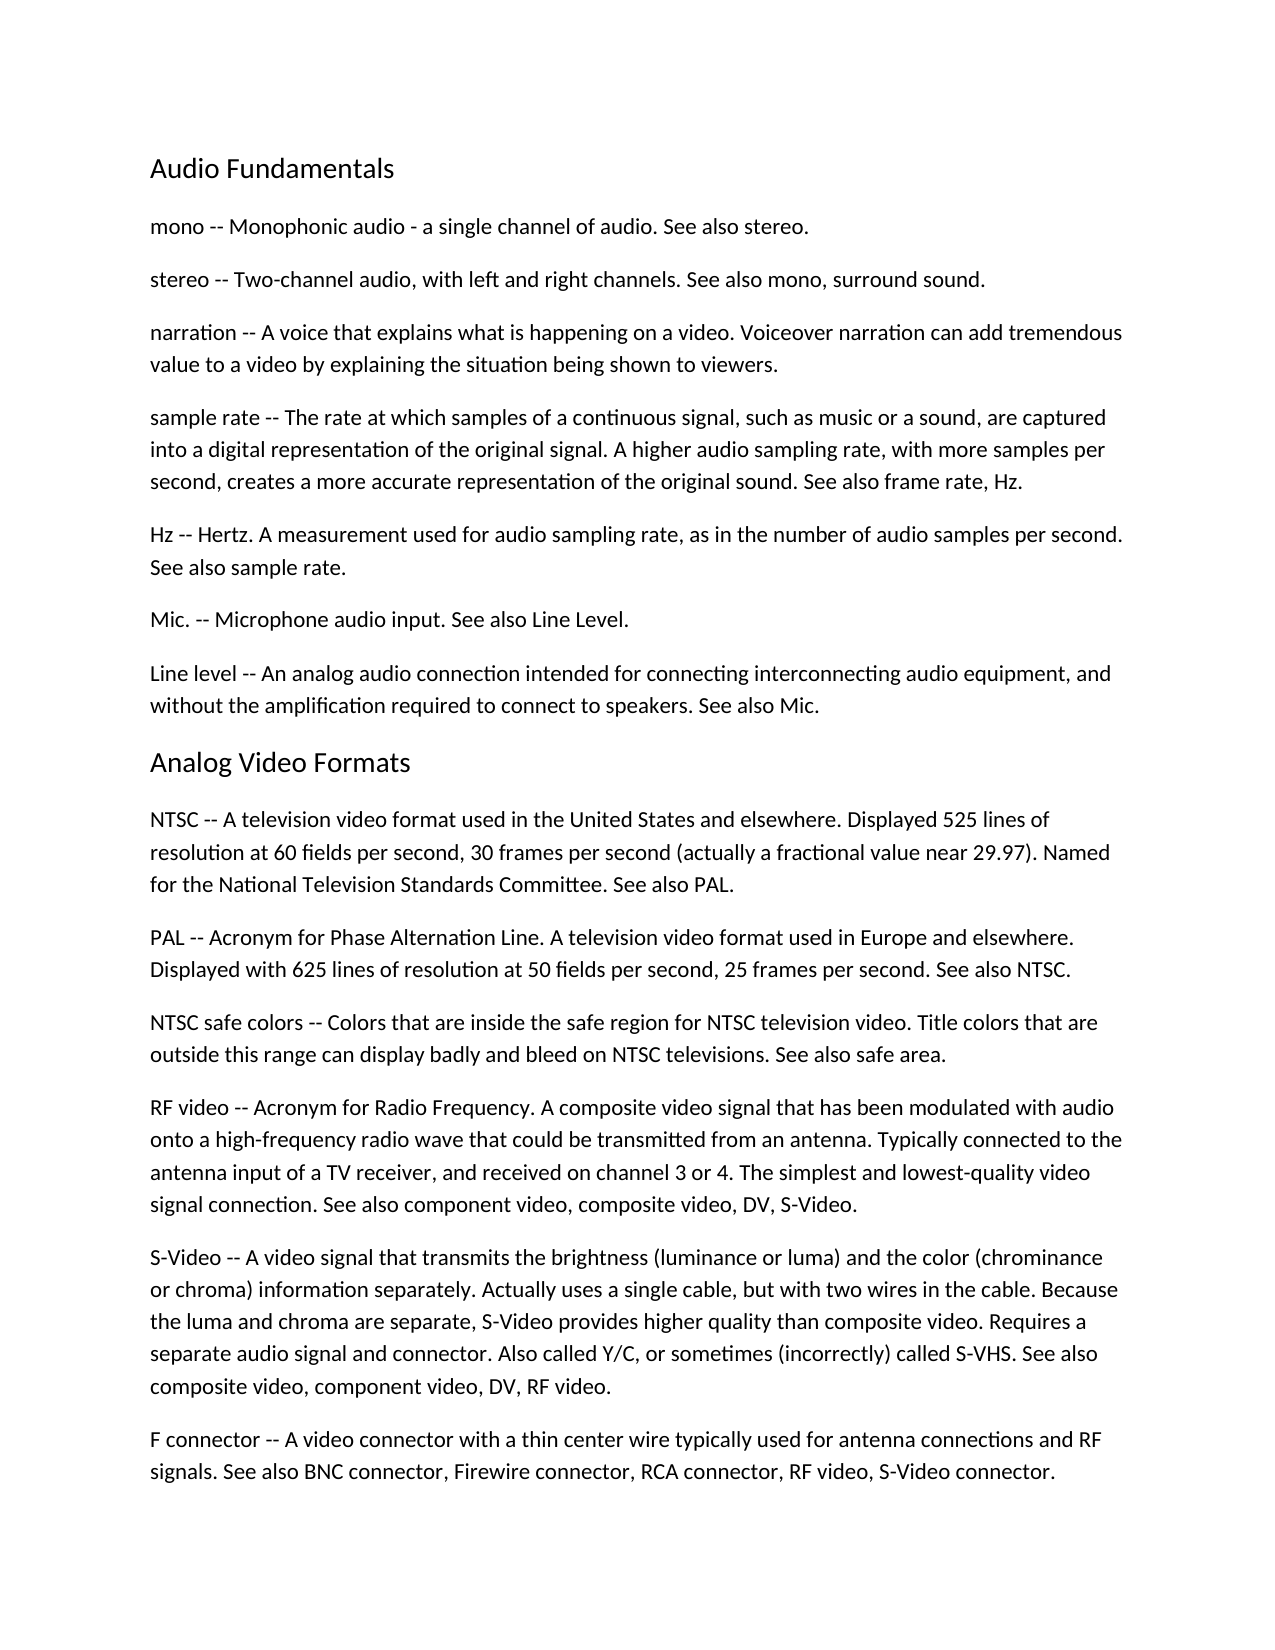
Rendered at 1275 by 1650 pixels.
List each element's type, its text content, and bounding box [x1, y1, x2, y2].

text Line level -- An analog audio connection intended for connecting interconnecting audio equipment, and without the amplification required to connect to speakers. See also Mic. [150, 659, 1125, 719]
text Audio Fundamentals [150, 150, 1125, 186]
text Mic. -- Microphone audio input. See also Line Level. [150, 606, 1125, 634]
text Hz -- Hertz. A measurement used for audio sampling rate, as in the number of audio samples per second. See also sample rate. [150, 520, 1125, 581]
text NTSC safe colors -- Colors that are inside the safe region for NTSC television video. Title colors that are outside this range can display badly and bleed on NTSC televisions. See also safe area. [150, 1008, 1125, 1068]
text Analog Video Formats [150, 744, 1125, 779]
text sample rate -- The rate at which samples of a continuous signal, such as music or a sound, are captured into a digital representation of the original signal. A higher audio sampling rate, with more samples per second, creates a more accurate representation of the original sound. See also frame rate, Hz. [150, 403, 1125, 495]
text NTSC -- A television video format used in the United States and elsewhere. Displayed 525 lines of resolution at 60 fields per second, 30 frames per second (actually a fractional value near 29.97). Named for the National Television Standards Committee. See also PAL. [150, 806, 1125, 898]
text mono -- Monophonic audio - a single channel of audio. See also stereo. [150, 212, 1125, 240]
text S-Video -- A video signal that transmits the brightness (luminance or luma) and the color (chrominance or chroma) information separately. Actually uses a single cable, but with two wires in the cable. Because the luma and chroma are separate, S-Video provides higher quality than composite video. Requires a separate audio signal and connector. Also called Y/C, or sometimes (incorrectly) called S-VHS. See also composite video, component video, DV, RF video. [150, 1243, 1125, 1400]
text RF video -- Acronym for Radio Frequency. A composite video signal that has been modulated with audio onto a high-frequency radio wave that could be transmitted from an antenna. Typically connected to the antenna input of a TV receiver, and received on channel 3 or 4. The simplest and lowest-quality video signal connection. See also component video, composite video, DV, S-Video. [150, 1093, 1125, 1218]
text narration -- A voice that explains what is happening on a video. Voiceover narration can add tremendous value to a video by explaining the situation being shown to viewers. [150, 318, 1125, 378]
text PAL -- Acronym for Phase Alternation Line. A television video format used in Europe and elsewhere. Displayed with 625 lines of resolution at 50 fields per second, 25 frames per second. See also NTSC. [150, 923, 1125, 983]
text F connector -- A video connector with a thin center wire typically used for antenna connections and RF signals. See also BNC connector, Firewire connector, RCA connector, RF video, S-Video connector. [150, 1425, 1125, 1485]
text stereo -- Two-channel audio, with left and right channels. See also mono, surround sound. [150, 265, 1125, 293]
